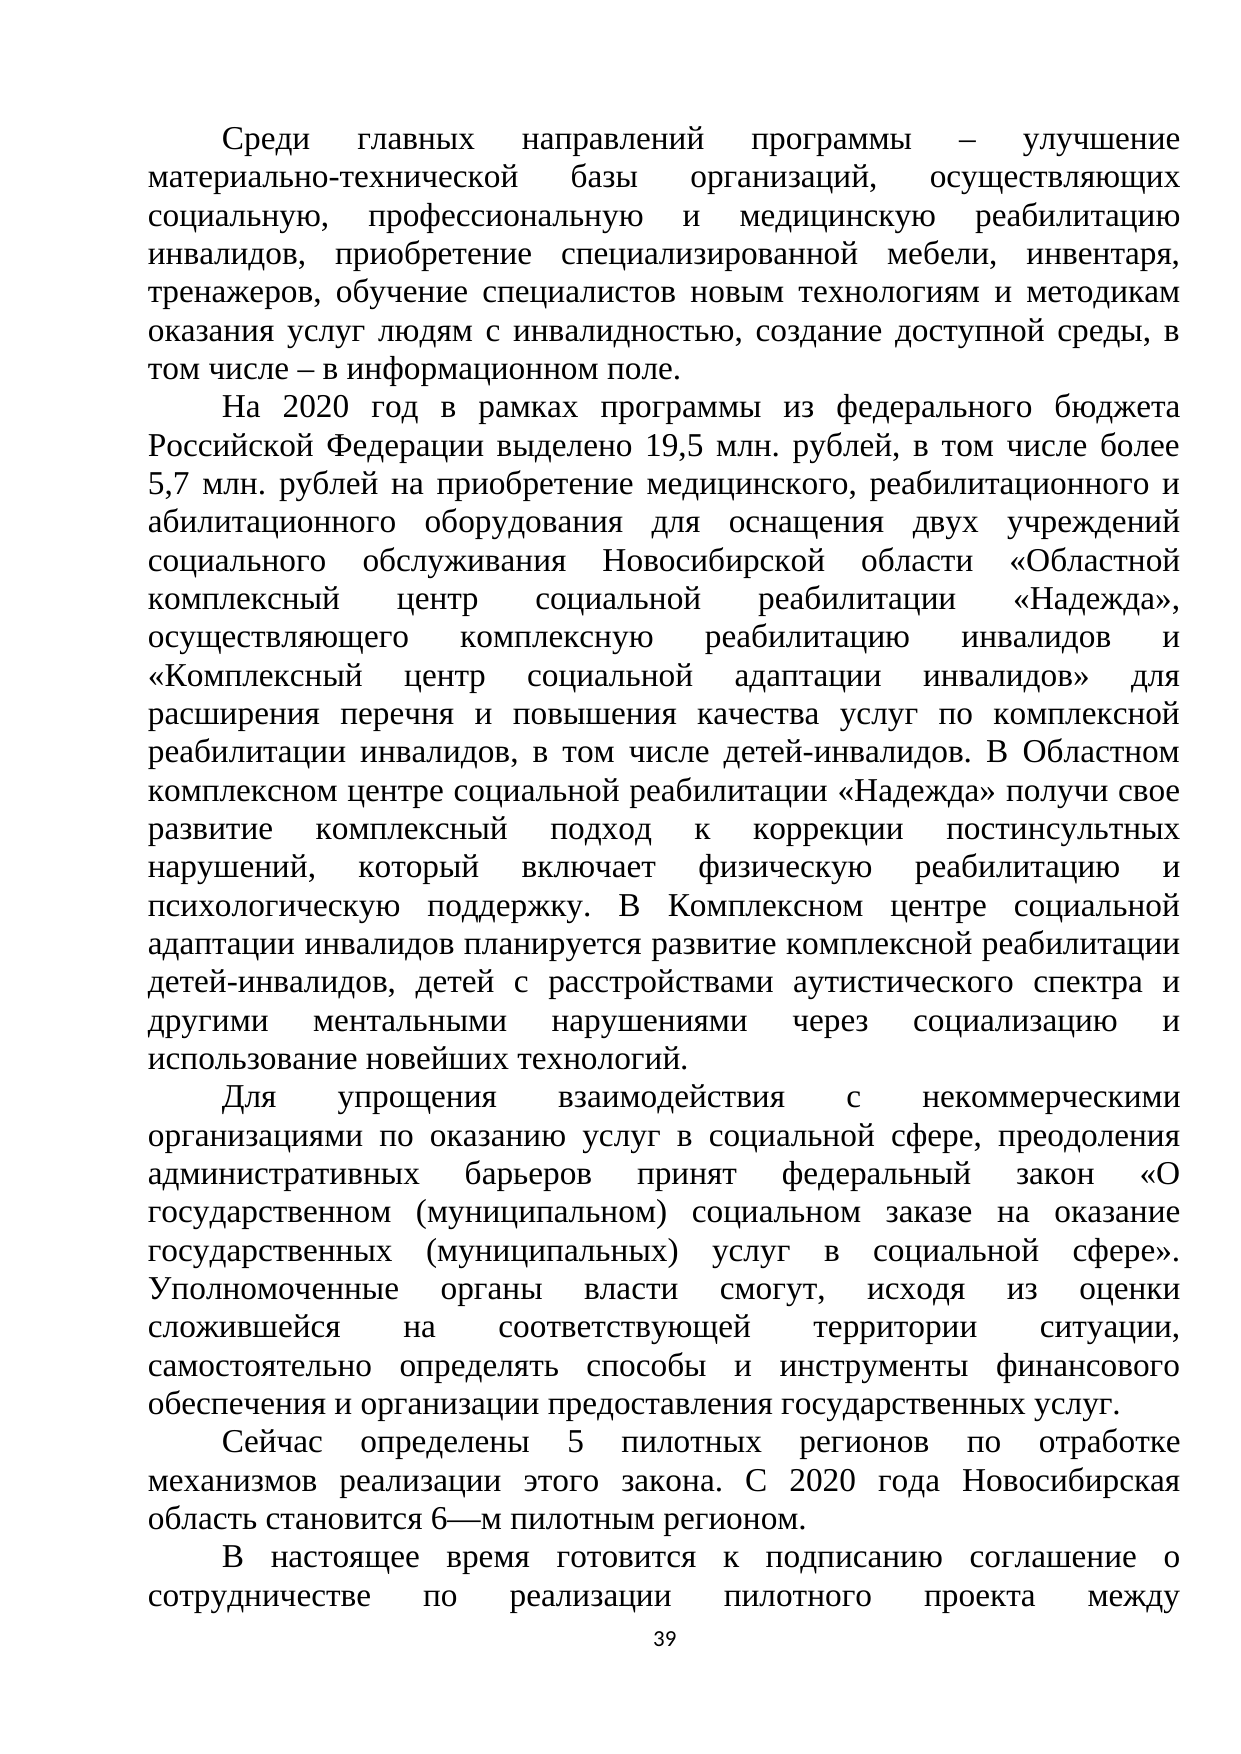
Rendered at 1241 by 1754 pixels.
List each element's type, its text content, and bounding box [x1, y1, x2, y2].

text Сейчас определены 5 пилотных регионов по отработке механизмов реализации этого закона. С 2020 года Новосибирская область становится 6—м пилотным регионом. [148, 1421, 1181, 1536]
text Для упрощения взаимодействия с некоммерческими организациями по оказанию услуг в социальной сфере, преодоления административных барьеров принят федеральный закон «О государственном (муниципальном) социальном заказе на оказание государственных (муниципальных) услуг в социальной сфере». Уполномоченные органы власти смогут, исходя из оценки сложившейся на соответствующей территории ситуации, самостоятельно определять способы и инструменты финансового обеспечения и организации предоставления государственных услуг. [148, 1076, 1181, 1421]
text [148, 1536, 1181, 1613]
text На 2020 год в рамках программы из федерального бюджета Российской Федерации выделено 19,5 млн. рублей, в том числе более 5,7 млн. рублей на приобретение медицинского, реабилитационного и абилитационного оборудования для оснащения двух учреждений социального обслуживания Новосибирской области «Областной комплексный центр социальной реабилитации «Надежда», осуществляющего комплексную реабилитацию инвалидов и «Комплексный центр социальной адаптации инвалидов» для расширения перечня и повышения качества услуг по комплексной реабилитации инвалидов, в том числе детей-инвалидов. В Областном комплексном центре социальной реабилитации «Надежда» получи свое развитие комплексный подход к коррекции постинсультных нарушений, который включает физическую реабилитацию и психологическую поддержку. В Комплексном центре социальной адаптации инвалидов планируется развитие комплексной реабилитации детей-инвалидов, детей с расстройствами аутистического спектра и другими ментальными нарушениями через социализацию и использование новейших технологий. [148, 386, 1181, 1076]
text Среди главных направлений программы – улучшение материально-технической базы организаций, осуществляющих социальную, профессиональную и медицинскую реабилитацию инвалидов, приобретение специализированной мебели, инвентаря, тренажеров, обучение специалистов новым технологиям и методикам оказания услуг людям с инвалидностью, создание доступной среды, в том числе – в информационном поле. [148, 118, 1181, 386]
